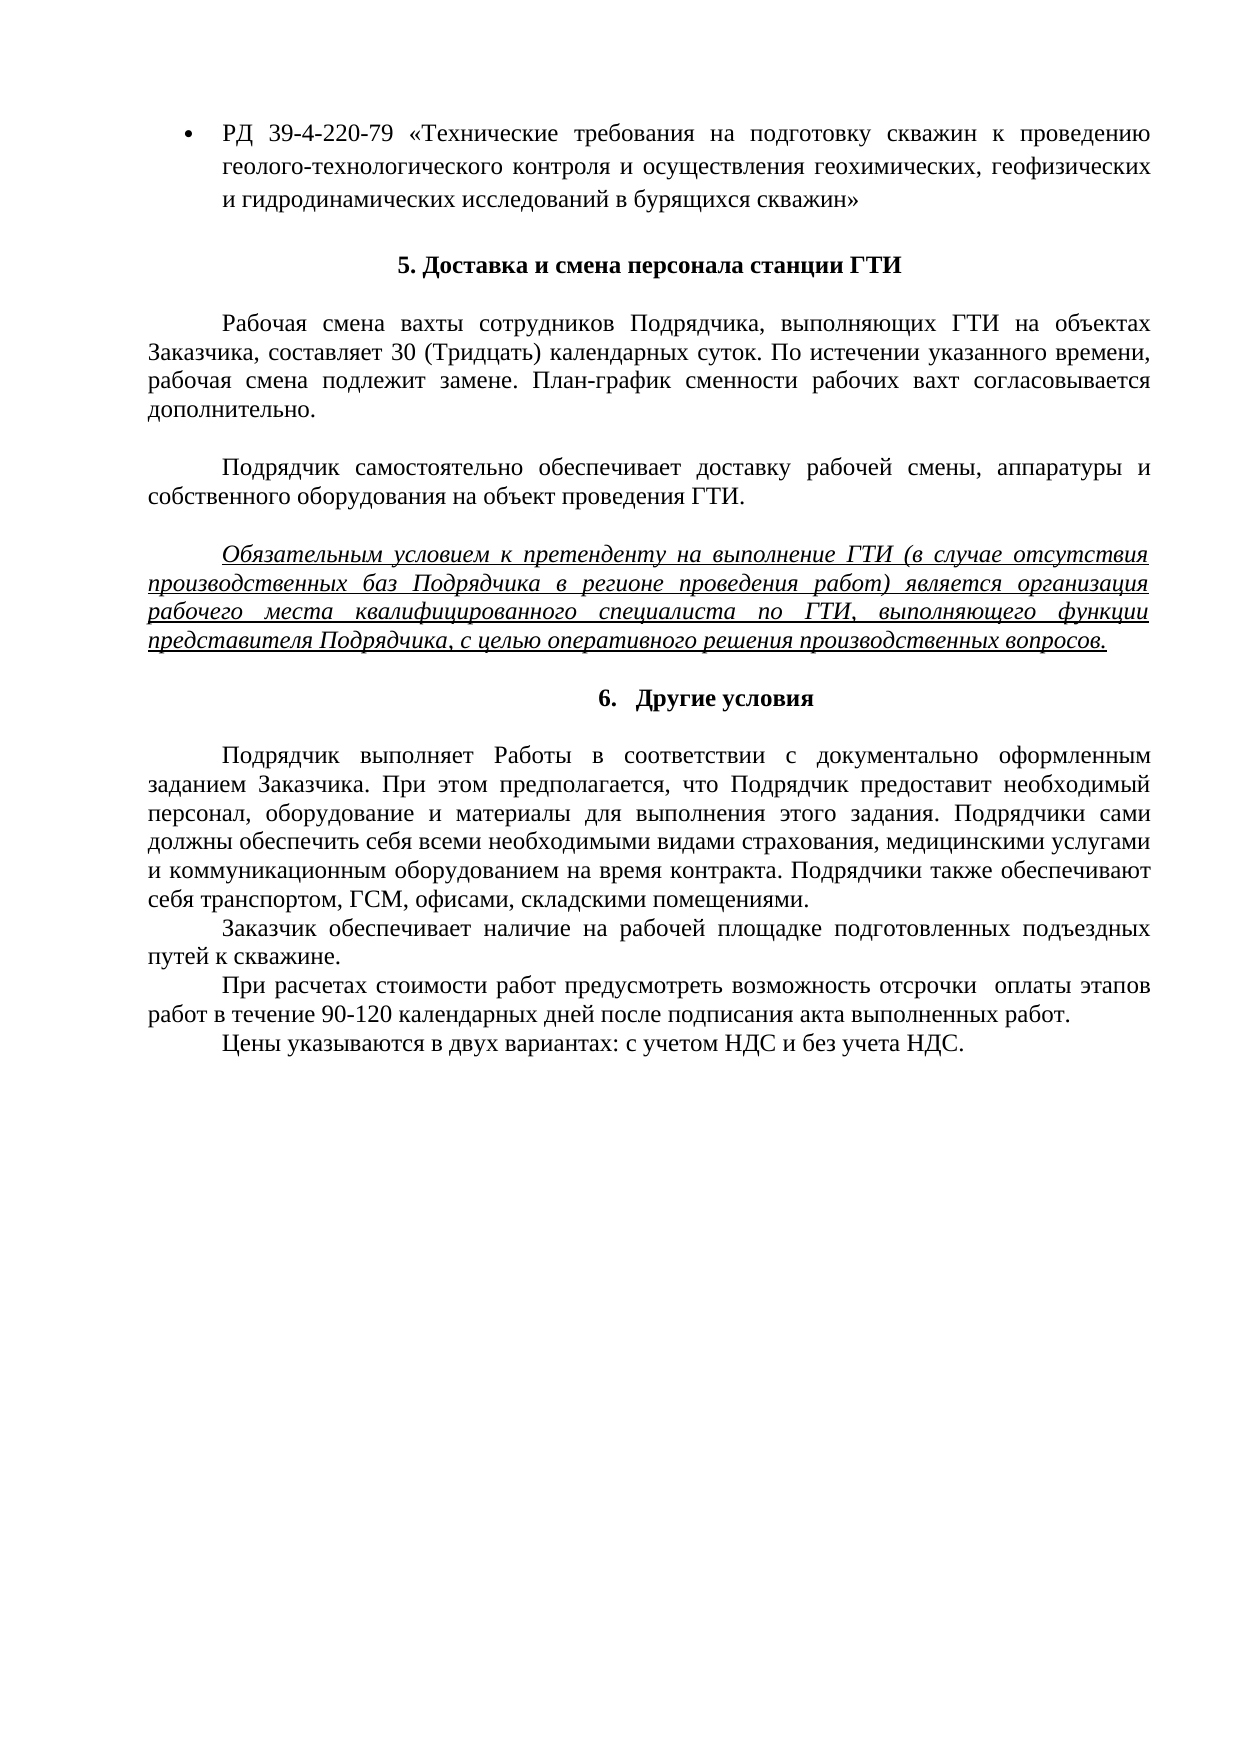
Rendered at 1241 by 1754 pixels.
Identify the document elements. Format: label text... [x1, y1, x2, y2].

text 5. Доставка и смена персонала станции ГТИ [148, 250, 1152, 279]
text Заказчик обеспечивает наличие на рабочей площадке подготовленных подъездных путей к скважине. [148, 913, 1152, 970]
list Другие условия [260, 683, 1152, 711]
text Рабочая смена вахты сотрудников Подрядчика, выполняющих ГТИ на объектах Заказчика, составляет 30 (Тридцать) календарных суток. По истечении указанного времени, рабочая смена подлежит замене. План-график сменности рабочих вахт согласовывается дополнительно. [148, 308, 1152, 423]
list РД 39-4-220-79 «Технические требования на подготовку скважин к проведению геолого-технологического контроля и осуществления геохимических, геофизических и гидродинамических исследований в бурящихся скважин» [185, 118, 1152, 213]
text При расчетах стоимости работ предусмотреть возможность отсрочки оплаты этапов работ в течение 90-120 календарных дней после подписания акта выполненных работ. [148, 970, 1152, 1028]
text Подрядчик выполняет Работы в соответствии с документально оформленным заданием Заказчика. При этом предполагается, что Подрядчик предоставит необходимый персонал, оборудование и материалы для выполнения этого задания. Подрядчики сами должны обеспечить себя всеми необходимыми видами страхования, медицинскими услугами и коммуникационным оборудованием на время контракта. Подрядчики также обеспечивают себя транспортом, ГСМ, офисами, складскими помещениями. [148, 740, 1152, 913]
text Подрядчик самостоятельно обеспечивает доставку рабочей смены, аппаратуры и собственного оборудования на объект проведения ГТИ. [148, 452, 1152, 510]
text Цены указываются в двух вариантах: с учетом НДС и без учета НДС. [148, 1028, 1152, 1056]
text Обязательным условием к претенденту на выполнение ГТИ (в случае отсутствия производственных баз Подрядчика в регионе проведения работ) является организация рабочего места квалифицированного специалиста по ГТИ, выполняющего функции представителя Подрядчика, с целью оперативного решения производственных вопросов. [148, 539, 1152, 654]
